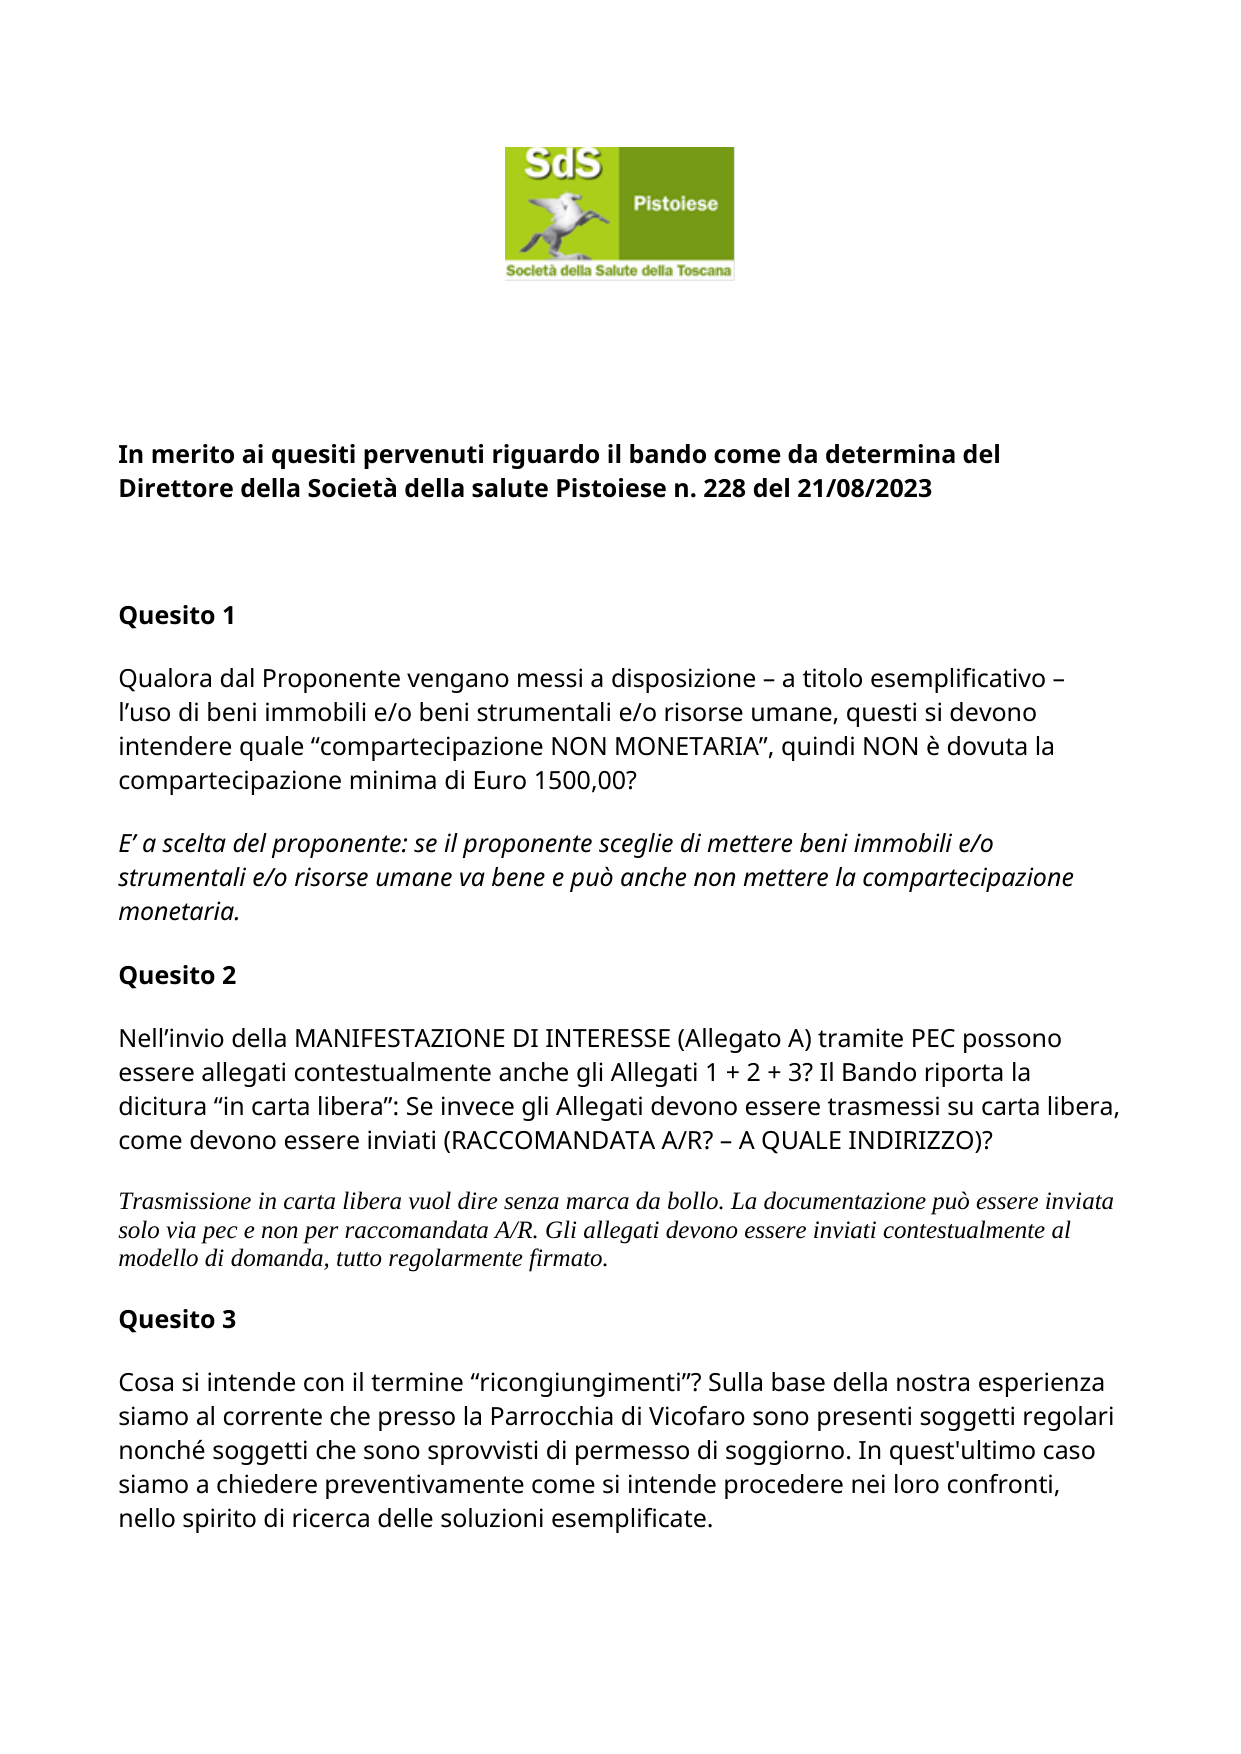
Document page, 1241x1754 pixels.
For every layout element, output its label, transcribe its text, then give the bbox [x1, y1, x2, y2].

text Nell’invio della MANIFESTAZIONE DI INTERESSE (Allegato A) tramite PEC possono essere allegati contestualmente anche gli Allegati 1 + 2 + 3? Il Bando riporta la dicitura “in carta libera”: Se invece gli Allegati devono essere trasmessi su carta libera, come devono essere inviati (RACCOMANDATA A/R? – A QUALE INDIRIZZO)? [118, 1021, 1122, 1157]
text In merito ai quesiti pervenuti riguardo il bando come da determina del Direttore della Società della salute Pistoiese n. 228 del 21/08/2023 [118, 437, 1122, 505]
text Quesito 1 [118, 597, 1122, 631]
picture [505, 147, 736, 282]
text E’ a scelta del proponente: se il proponente sceglie di mettere beni immobili e/o strumentali e/o risorse umane va bene e può anche non mettere la compartecipazione monetaria. [118, 826, 1122, 928]
text Trasmissione in carta libera vuol dire senza marca da bollo. La documentazione può essere inviata solo via pec e non per raccomandata A/R. Gli allegati devono essere inviati contestualmente al modello di domanda, tutto regolarmente firmato. [118, 1186, 1122, 1272]
text Quesito 3 [118, 1301, 1122, 1335]
text Qualora dal Proponente vengano messi a disposizione – a titolo esemplificativo – l’uso di beni immobili e/o beni strumentali e/o risorse umane, questi si devono intendere quale “compartecipazione NON MONETARIA”, quindi NON è dovuta la compartecipazione minima di Euro 1500,00? [118, 661, 1122, 797]
text Cosa si intende con il termine “ricongiungimenti”? Sulla base della nostra esperienza siamo al corrente che presso la Parrocchia di Vicofaro sono presenti soggetti regolari nonché soggetti che sono sprovvisti di permesso di soggiorno. In quest'ultimo caso siamo a chiedere preventivamente come si intende procedere nei loro confronti, nello spirito di ricerca delle soluzioni esemplificate. [118, 1364, 1122, 1535]
text Quesito 2 [118, 957, 1122, 991]
